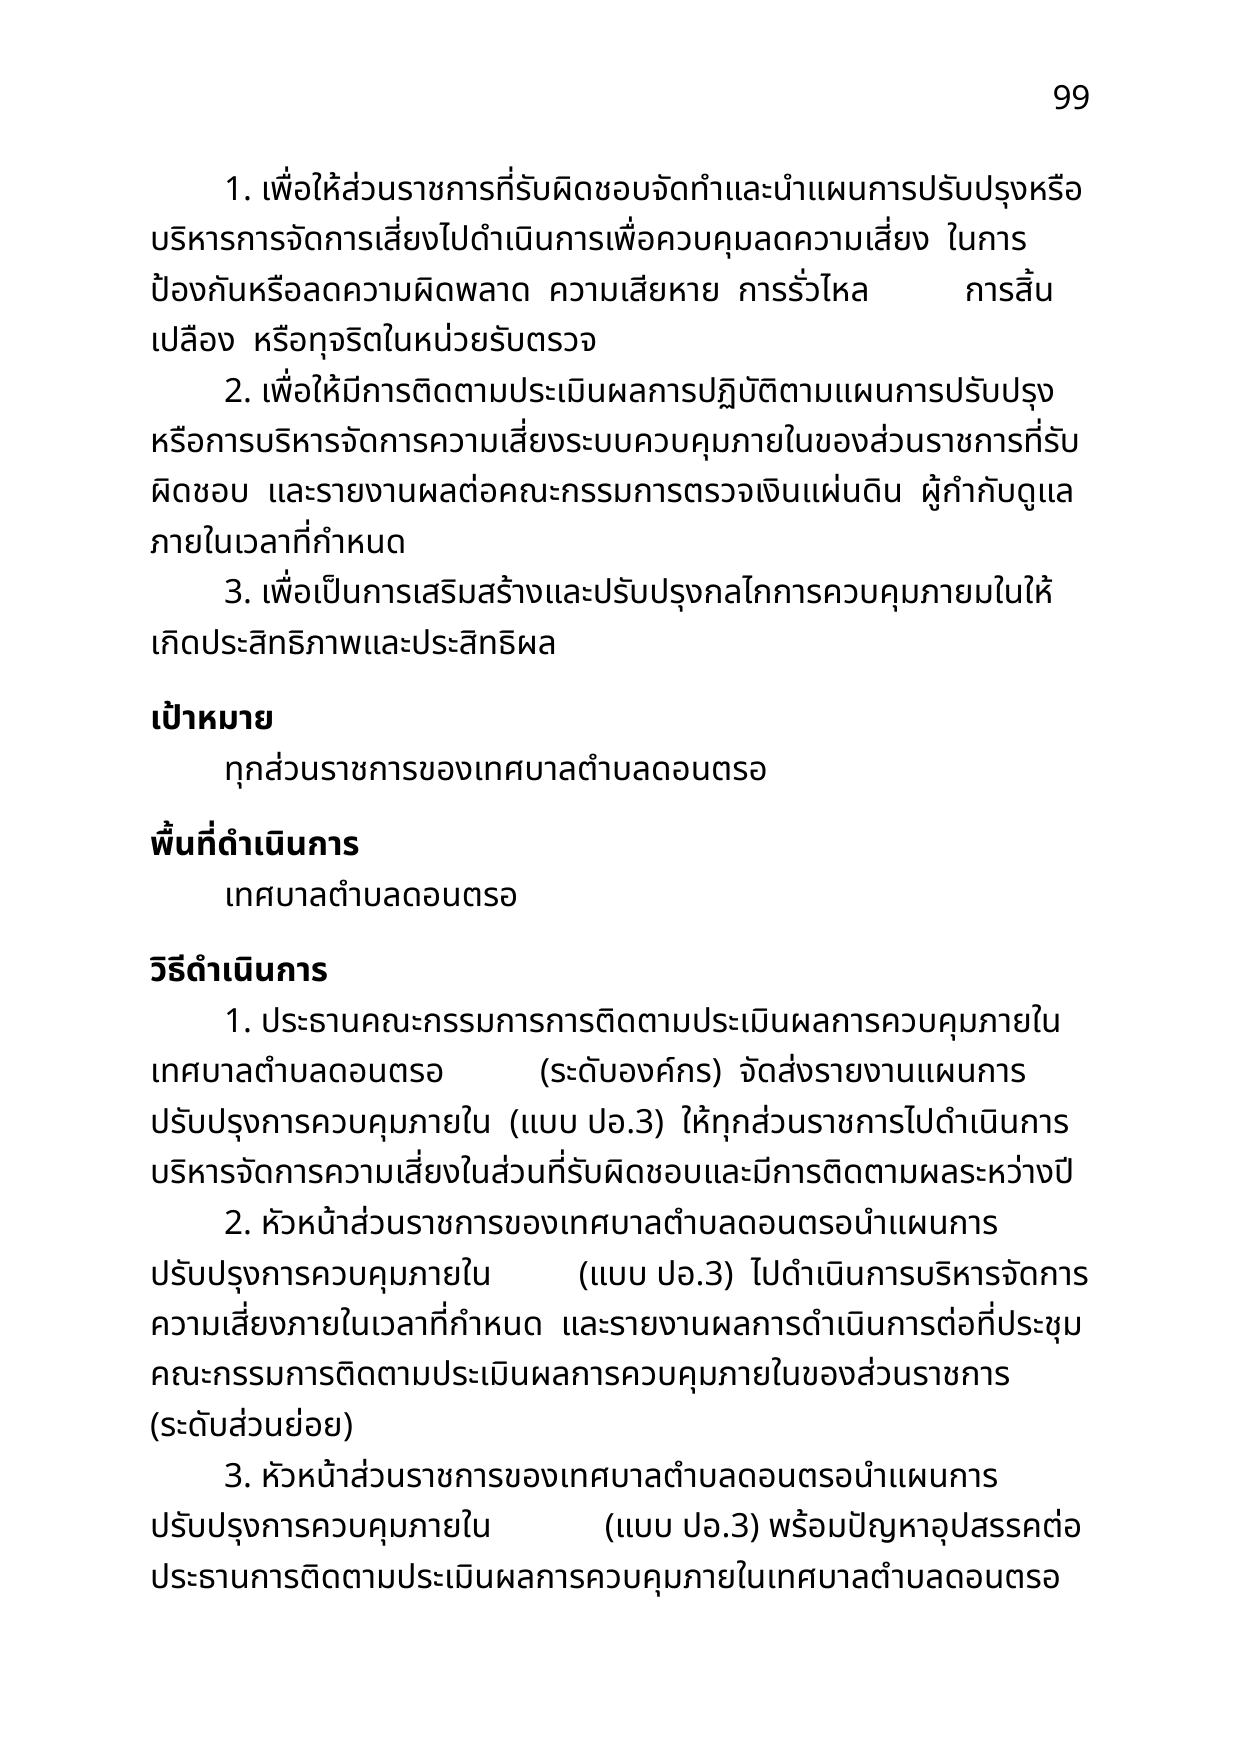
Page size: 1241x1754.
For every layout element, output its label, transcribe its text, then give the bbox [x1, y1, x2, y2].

text วิธีดำเนินการ [150, 946, 1090, 996]
text พื้นที่ดำเนินการ [150, 820, 1090, 871]
text 2. เพื่อให้มีการติดตามประเมินผลการปฏิบัติตามแผนการปรับปรุงหรือการบริหารจัดการความเสี่ยงระบบควบคุมภายในของส่วนราชการที่รับผิดชอบ และรายงานผลต่อคณะกรรมการตรวจเงินแผ่นดิน ผู้กำกับดูแลภายในเวลาที่กำหนด [150, 366, 1090, 568]
text 2. หัวหน้าส่วนราชการของเทศบาลตำบลดอนตรอนำแผนการปรับปรุงการควบคุมภายใน (แบบ ปอ.3) ไปดำเนินการบริหารจัดการความเสี่ยงภายในเวลาที่กำหนด และรายงานผลการดำเนินการต่อที่ประชุมคณะกรรมการติดตามประเมินผลการควบคุมภายในของส่วนราชการ (ระดับส่วนย่อย) [150, 1199, 1090, 1451]
text 3. เพื่อเป็นการเสริมสร้างและปรับปรุงกลไกการควบคุมภายมในให้เกิดประสิทธิภาพและประสิทธิผล [150, 568, 1090, 669]
text เป้าหมาย [150, 694, 1090, 745]
text 1. ประธานคณะกรรมการการติดตามประเมินผลการควบคุมภายในเทศบาลตำบลดอนตรอ (ระดับองค์กร) จัดส่งรายงานแผนการปรับปรุงการควบคุมภายใน (แบบ ปอ.3) ให้ทุกส่วนราชการไปดำเนินการบริหารจัดการความเสี่ยงในส่วนที่รับผิดชอบและมีการติดตามผลระหว่างปี [150, 996, 1090, 1199]
text ทุกส่วนราชการของเทศบาลตำบลดอนตรอ [150, 745, 1090, 795]
text เทศบาลตำบลดอนตรอ [150, 871, 1090, 921]
text 3. หัวหน้าส่วนราชการของเทศบาลตำบลดอนตรอนำแผนการปรับปรุงการควบคุมภายใน (แบบ ปอ.3) พร้อมปัญหาอุปสรรคต่อประธานการติดตามประเมินผลการควบคุมภายในเทศบาลตำบลดอนตรอ [150, 1451, 1090, 1603]
text 1. เพื่อให้ส่วนราชการที่รับผิดชอบจัดทำและนำแผนการปรับปรุงหรือบริหารการจัดการเสี่ยงไปดำเนินการเพื่อควบคุมลดความเสี่ยง ในการป้องกันหรือลดความผิดพลาด ความเสียหาย การรั่วไหล การสิ้นเปลือง หรือทุจริตในหน่วยรับตรวจ [150, 164, 1090, 366]
